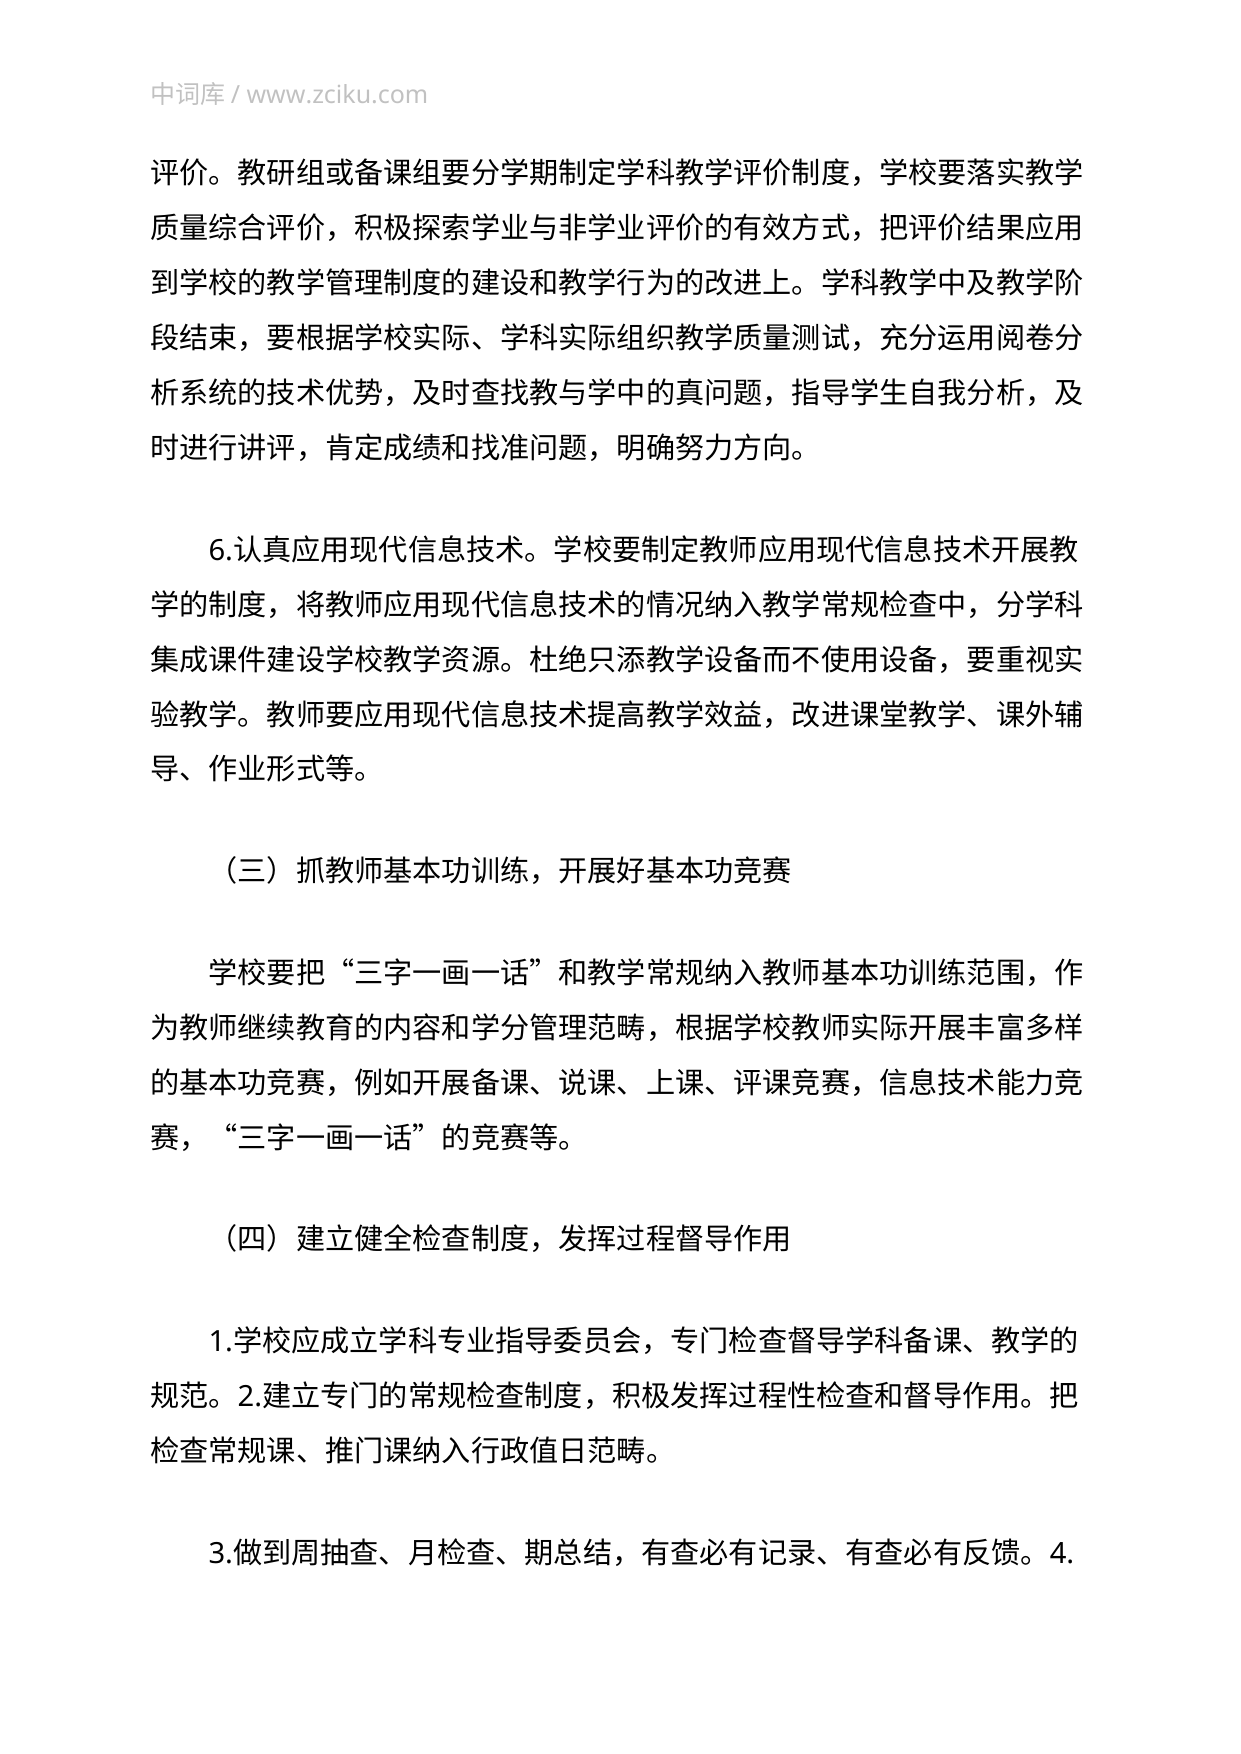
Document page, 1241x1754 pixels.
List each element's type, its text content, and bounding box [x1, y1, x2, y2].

text （四）建立健全检查制度，发挥过程督导作用 [150, 1216, 1090, 1258]
text 6.认真应用现代信息技术。学校要制定教师应用现代信息技术开展教学的制度，将教师应用现代信息技术的情况纳入教学常规检查中，分学科集成课件建设学校教学资源。杜绝只添教学设备而不使用设备，要重视实验教学。教师要应用现代信息技术提高教学效益，改进课堂教学、课外辅导、作业形式等。 [150, 526, 1090, 788]
text 学校要把“三字一画一话”和教学常规纳入教师基本功训练范围，作为教师继续教育的内容和学分管理范畴，根据学校教师实际开展丰富多样的基本功竞赛，例如开展备课、说课、上课、评课竞赛，信息技术能力竞赛，“三字一画一话”的竞赛等。 [150, 949, 1090, 1156]
text 1.学校应成立学科专业指导委员会，专门检查督导学科备课、教学的规范。2.建立专门的常规检查制度，积极发挥过程性检查和督导作用。把检查常规课、推门课纳入行政值日范畴。 [150, 1318, 1090, 1470]
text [150, 150, 1090, 467]
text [150, 1529, 1090, 1572]
text （三）抓教师基本功训练，开展好基本功竞赛 [150, 848, 1090, 890]
